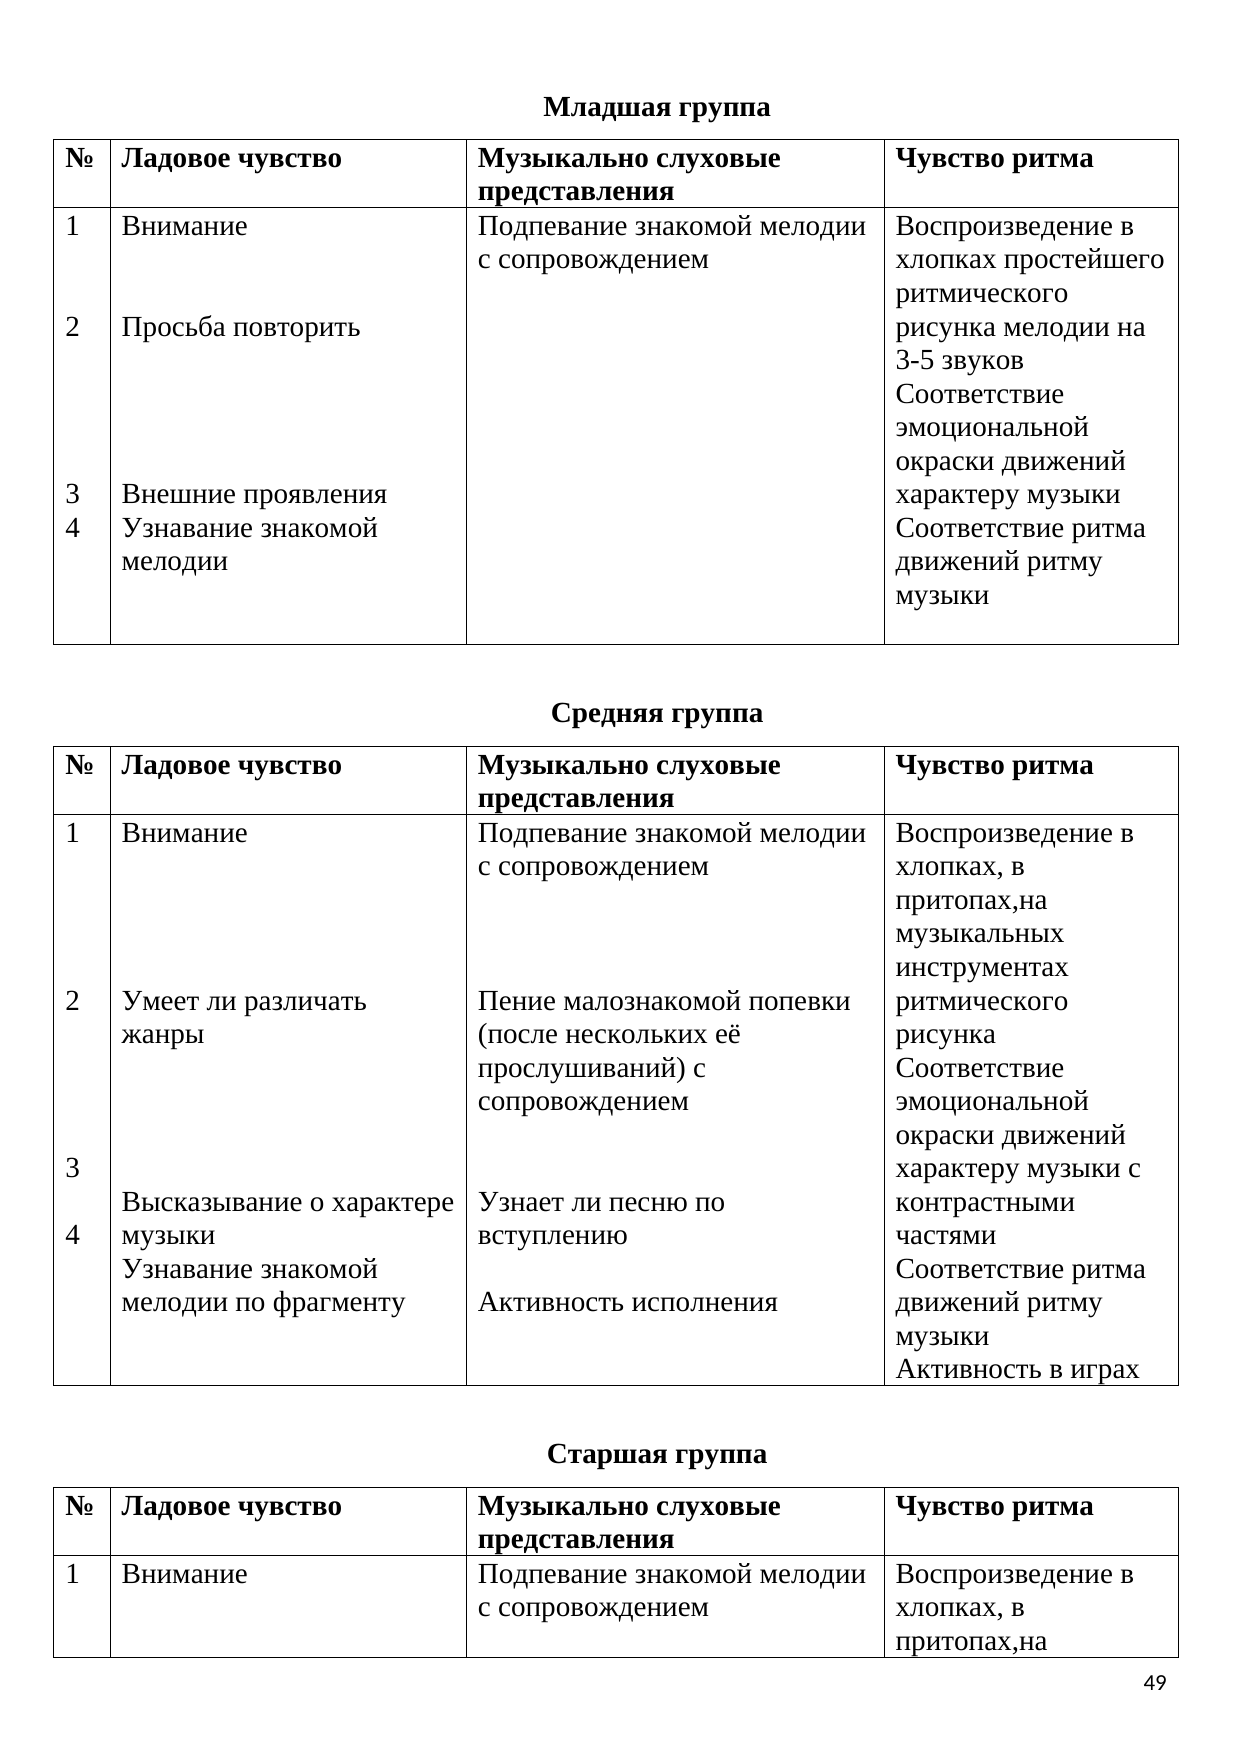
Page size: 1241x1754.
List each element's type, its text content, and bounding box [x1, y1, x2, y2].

text Средняя группа [148, 696, 1166, 729]
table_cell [111, 1556, 466, 1657]
table_cell Подпевание знакомой мелодии с сопровождением [467, 208, 884, 644]
table_header № [54, 1488, 110, 1555]
table_header Чувство ритма [885, 747, 1178, 814]
table_cell Внимание Умеет ли различать жанры Высказывание о характере музыки Узнавание знакомой мелодии по фрагменту [111, 815, 466, 1385]
table_header Музыкально слуховые представления [467, 140, 884, 207]
table_header Ладовое чувство [111, 747, 466, 814]
table_cell 1 2 3 4 5 [54, 1556, 110, 1657]
table_cell 1 2 3 4 [54, 208, 110, 644]
table_header Музыкально слуховые представления [467, 747, 884, 814]
table_header Чувство ритма [885, 1488, 1178, 1555]
table_header № [54, 747, 110, 814]
text Старшая группа [148, 1437, 1166, 1470]
text Младшая группа [148, 89, 1166, 122]
table_header Ладовое чувство [111, 1488, 466, 1555]
table_cell 1 2 3 4 [54, 815, 110, 1385]
table_header Чувство ритма [885, 140, 1178, 207]
table_header Ладовое чувство [111, 140, 466, 207]
table_header Музыкально слуховые представления [467, 1488, 884, 1555]
table_cell Воспроизведение в хлопках простейшего ритмического рисунка мелодии на 3-5 звуков Соответствие эмоциональной окраски движений характеру музыки Соответствие ритма движений ритму музыки [885, 208, 1178, 644]
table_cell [467, 1556, 884, 1657]
table_cell Внимание Просьба повторить Внешние проявления Узнавание знакомой мелодии [111, 208, 466, 644]
table_cell Воспроизведение в хлопках, в притопах,на музыкальных инструментах ритмического рисунка Соответствие эмоциональной окраски движений характеру музыки с контрастными частями Соответствие ритма движений ритму музыки Активность в играх [885, 815, 1178, 1385]
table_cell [885, 1556, 1178, 1657]
table_cell Подпевание знакомой мелодии с сопровождением Пение малознакомой попевки (после нескольких её прослушиваний) с сопровождением Узнает ли песню по вступлению Активность исполнения [467, 815, 884, 1385]
table_header № [54, 140, 110, 207]
